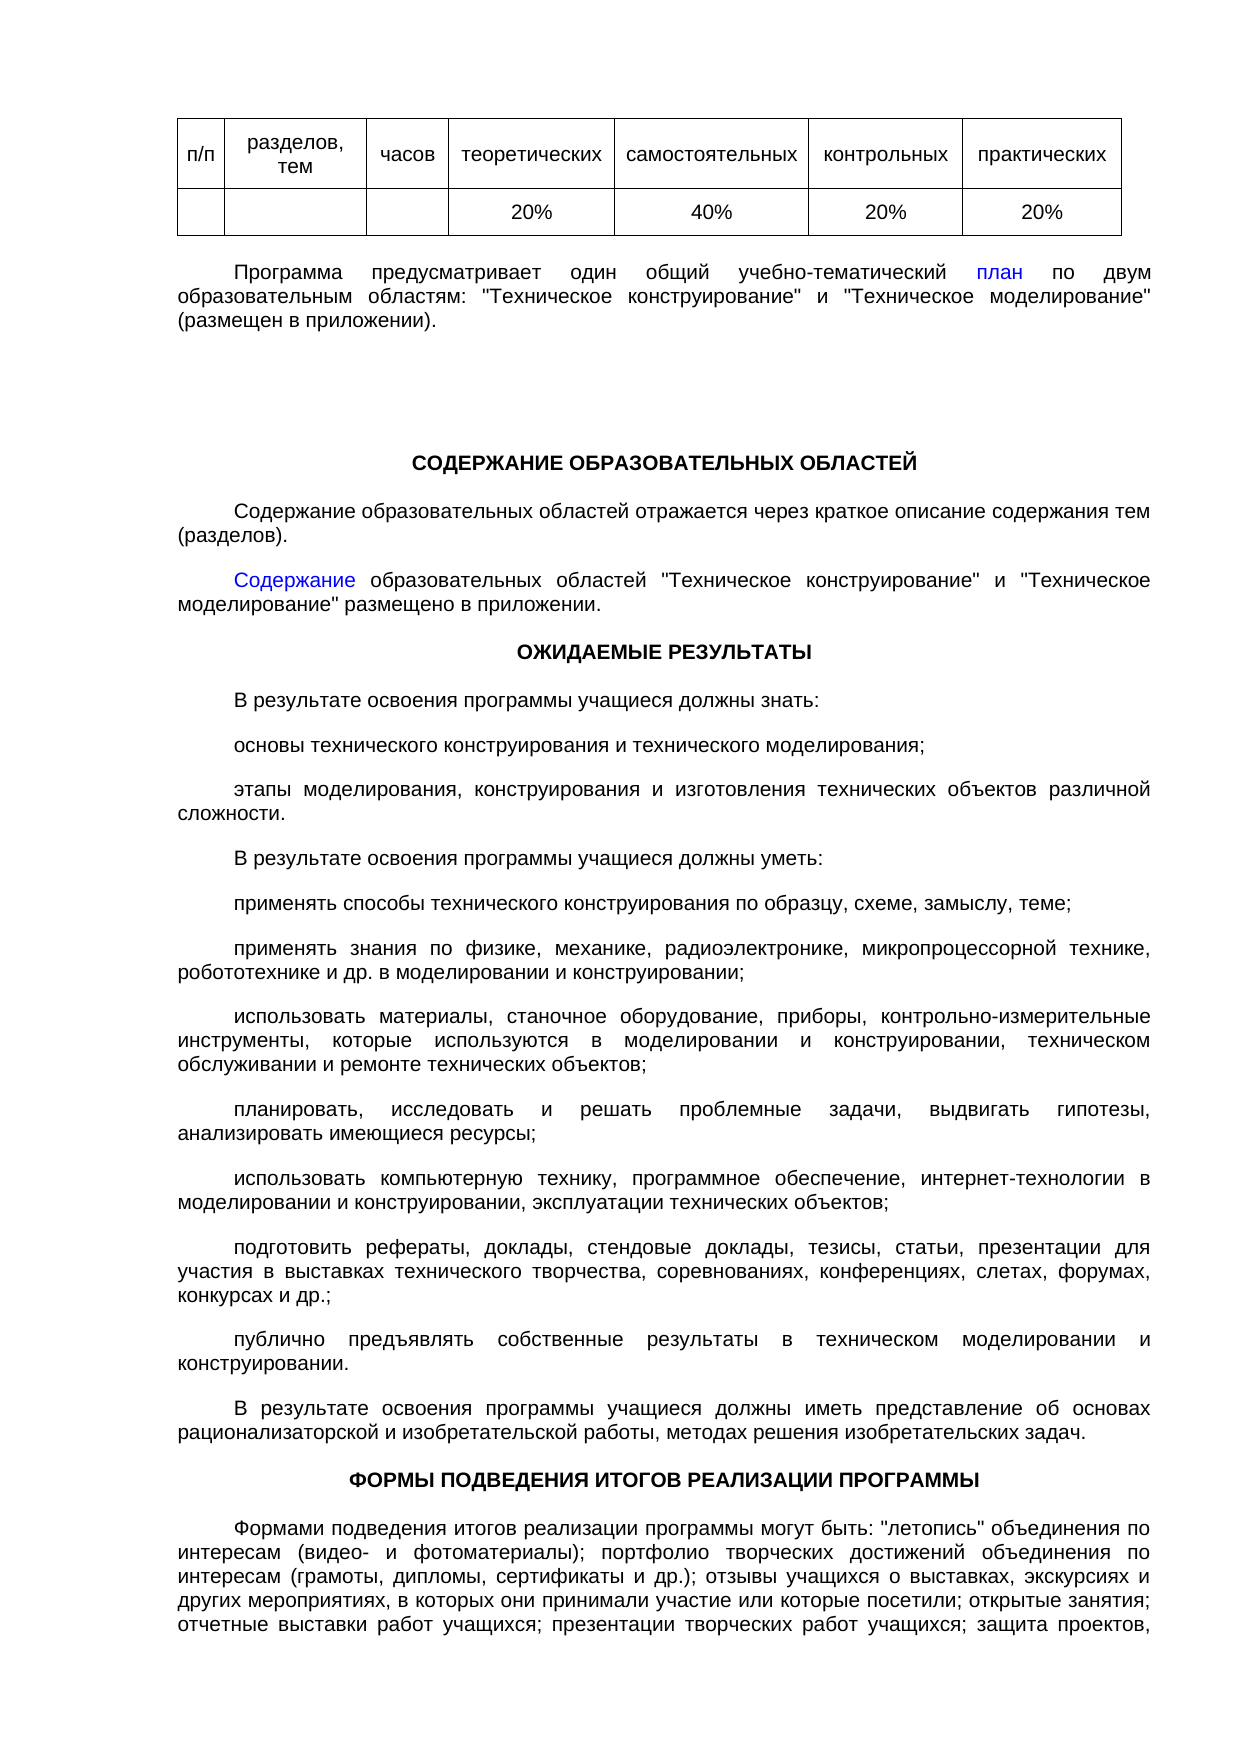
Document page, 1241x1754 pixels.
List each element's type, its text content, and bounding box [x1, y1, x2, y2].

text применять знания по физике, механике, радиоэлектронике, микропроцессорной технике, робототехнике и др. в моделировании и конструировании; [177, 936, 1152, 983]
table_cell практических [963, 119, 1121, 188]
text этапы моделирования, конструирования и изготовления технических объектов различной сложности. [177, 777, 1152, 825]
table_cell [178, 189, 224, 234]
text подготовить рефераты, доклады, стендовые доклады, тезисы, статьи, презентации для участия в выставках технического творчества, соревнованиях, конференциях, слетах, форумах, конкурсах и др.; [177, 1234, 1152, 1306]
text Программа предусматривает один общий учебно-тематический план по двум образовательным областям: "Техническое конструирование" и "Техническое моделирование" (размещен в приложении). [177, 259, 1152, 331]
text основы технического конструирования и технического моделирования; [177, 732, 1152, 756]
table_cell [367, 189, 448, 234]
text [177, 1516, 1152, 1636]
text ОЖИДАЕМЫЕ РЕЗУЛЬТАТЫ [177, 640, 1152, 664]
table_cell контрольных [809, 119, 962, 188]
text планировать, исследовать и решать проблемные задачи, выдвигать гипотезы, анализировать имеющиеся ресурсы; [177, 1097, 1152, 1145]
text Содержание образовательных областей "Техническое конструирование" и "Техническое моделирование" размещено в приложении. [177, 568, 1152, 616]
text ФОРМЫ ПОДВЕДЕНИЯ ИТОГОВ РЕАЛИЗАЦИИ ПРОГРАММЫ [177, 1468, 1152, 1492]
table_header N п/п [178, 119, 224, 188]
table_cell самостоятельных [615, 119, 808, 188]
table_cell 20% [449, 189, 614, 234]
text В результате освоения программы учащиеся должны уметь: [177, 846, 1152, 870]
text В результате освоения программы учащиеся должны иметь представление об основах рационализаторской и изобретательской работы, методах решения изобретательских задач. [177, 1396, 1152, 1444]
table_cell 40% [615, 189, 808, 234]
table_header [225, 119, 366, 188]
table_cell 20% [963, 189, 1121, 234]
text применять способы технического конструирования по образцу, схеме, замыслу, теме; [177, 891, 1152, 915]
text публично предъявлять собственные результаты в техническом моделировании и конструировании. [177, 1327, 1152, 1375]
text использовать компьютерную технику, программное обеспечение, интернет-технологии в моделировании и конструировании, эксплуатации технических объектов; [177, 1166, 1152, 1214]
table_cell [225, 189, 366, 234]
text СОДЕРЖАНИЕ ОБРАЗОВАТЕЛЬНЫХ ОБЛАСТЕЙ [177, 451, 1152, 475]
text использовать материалы, станочное оборудование, приборы, контрольно-измерительные инструменты, которые используются в моделировании и конструировании, техническом обслуживании и ремонте технических объектов; [177, 1004, 1152, 1076]
table_cell 20% [809, 189, 962, 234]
text Содержание образовательных областей отражается через краткое описание содержания тем (разделов). [177, 499, 1152, 547]
table_cell теоретических [449, 119, 614, 188]
table_header Всего часов [367, 119, 448, 188]
text В результате освоения программы учащиеся должны знать: [177, 688, 1152, 712]
